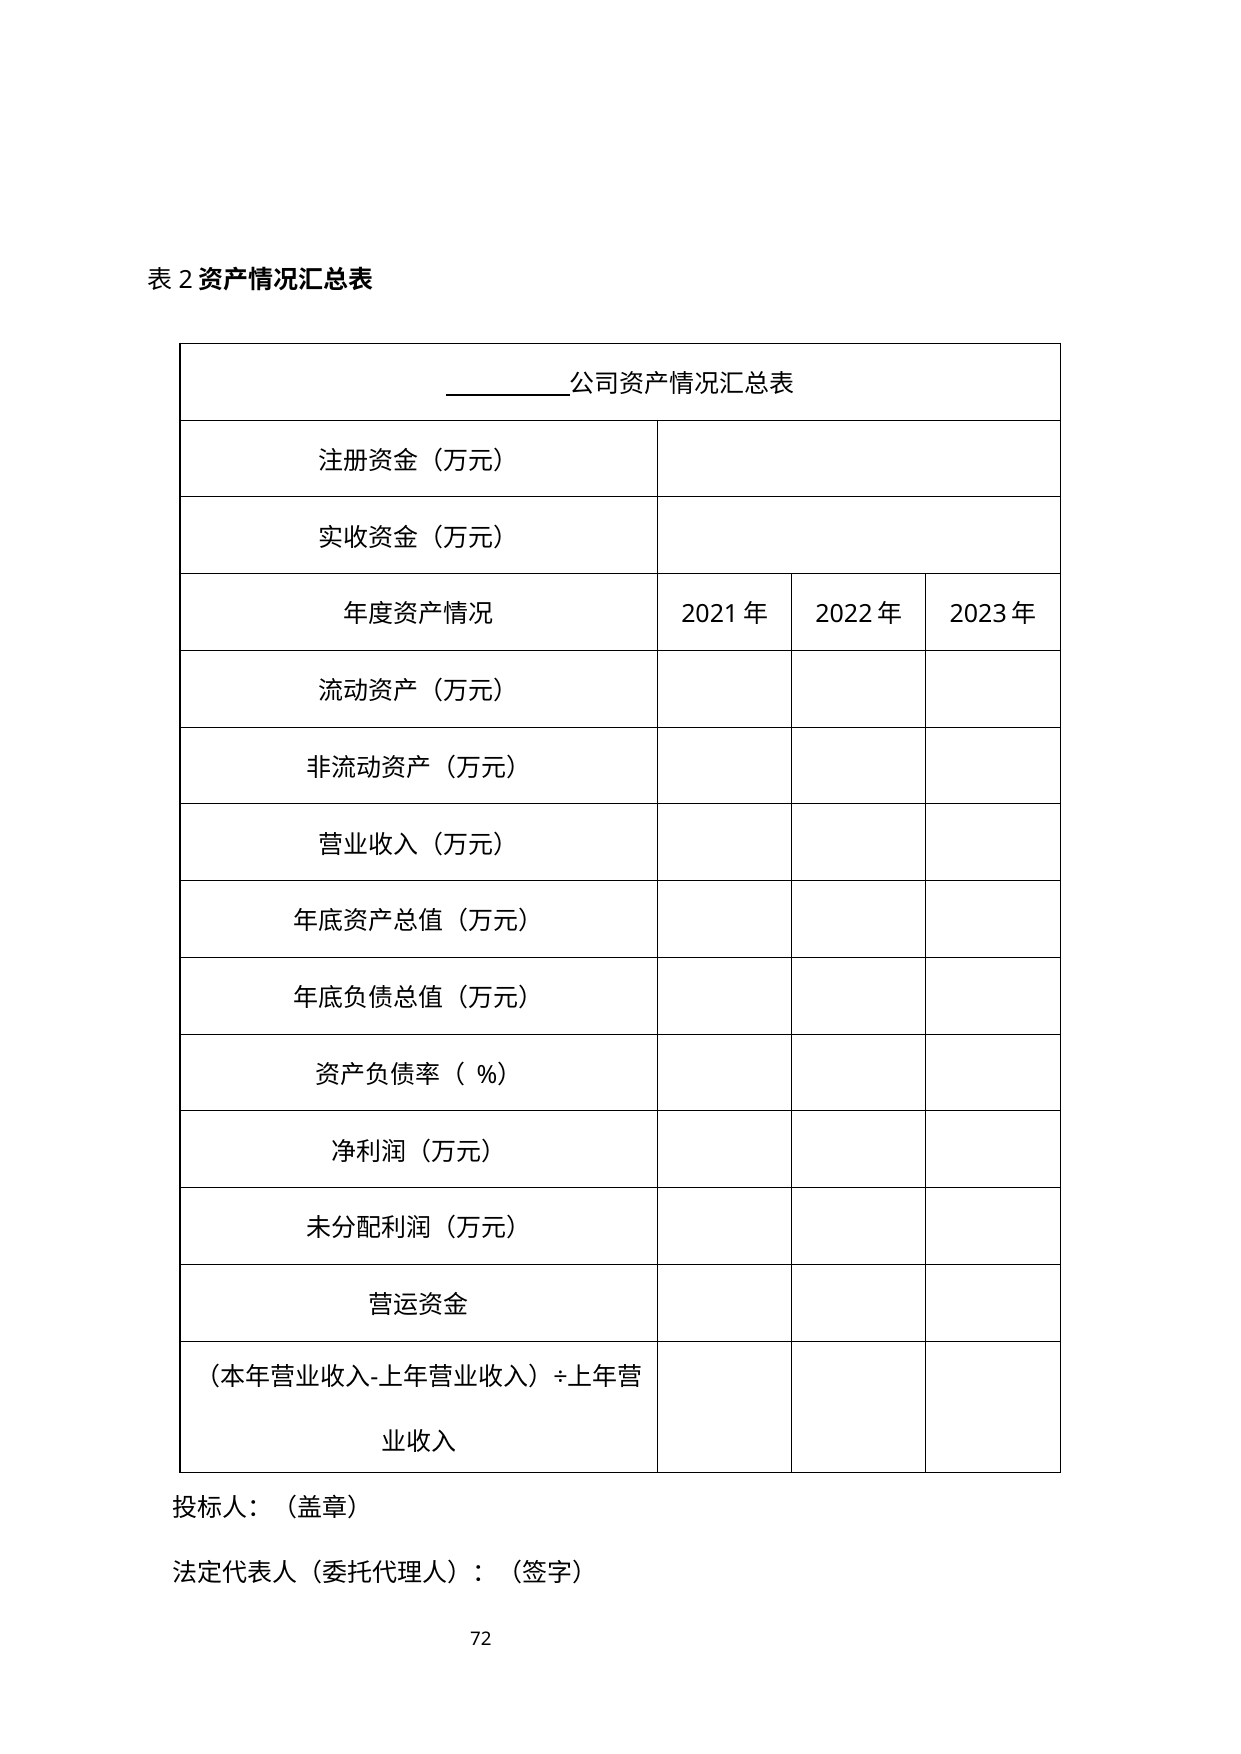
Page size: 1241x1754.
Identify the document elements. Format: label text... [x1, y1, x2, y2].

text 法定代表人（委托代理人）：（签字） [148, 1538, 1092, 1603]
table_cell [926, 651, 1060, 727]
table_cell 非流动资产（万元） [181, 728, 657, 803]
table_cell 营运资金 [181, 1265, 657, 1341]
table_cell （本年营业收入-上年营业收入）÷上年营业收入 [181, 1342, 657, 1472]
table_cell 营业收入（万元） [181, 804, 657, 880]
table_cell [658, 1265, 791, 1341]
table_cell [658, 958, 791, 1034]
table_cell [926, 1111, 1060, 1187]
table_cell [926, 1035, 1060, 1110]
text 表 2 资产情况汇总表 [148, 245, 1092, 310]
table_cell [658, 1035, 791, 1110]
table_cell [926, 728, 1060, 803]
table_cell 流动资产（万元） [181, 651, 657, 727]
table_cell [658, 651, 791, 727]
table_cell [926, 1188, 1060, 1264]
table_cell [792, 958, 925, 1034]
table_cell 实收资金（万元） [181, 497, 657, 573]
table_cell 未分配利润（万元） [181, 1188, 657, 1264]
table_cell 2021年 [658, 574, 791, 650]
table_cell [926, 1342, 1060, 1472]
table_cell [792, 1111, 925, 1187]
table_cell [792, 1188, 925, 1264]
table_cell [658, 421, 1060, 496]
table_cell 年底资产总值（万元） [181, 881, 657, 957]
table_cell [792, 881, 925, 957]
table_cell [658, 497, 1060, 573]
table_cell [658, 881, 791, 957]
table_cell 年度资产情况 [181, 574, 657, 650]
table_cell 年底负债总值（万元） [181, 958, 657, 1034]
table_cell [792, 1035, 925, 1110]
table_cell [792, 728, 925, 803]
text 投标人：（盖章） [148, 1473, 1092, 1538]
table_cell [926, 881, 1060, 957]
table_cell [792, 804, 925, 880]
table_cell 净利润（万元） [181, 1111, 657, 1187]
table_cell [792, 1342, 925, 1472]
table_cell [658, 804, 791, 880]
table_cell [792, 651, 925, 727]
table_cell 2022年 [792, 574, 925, 650]
table_cell 2023年 [926, 574, 1060, 650]
table_cell [658, 1188, 791, 1264]
table_cell [926, 958, 1060, 1034]
table_cell 资产负债率（ %） [181, 1035, 657, 1110]
table_cell [658, 728, 791, 803]
table_cell [926, 804, 1060, 880]
table_cell [658, 1342, 791, 1472]
table_cell [658, 1111, 791, 1187]
table_cell [926, 1265, 1060, 1341]
table_cell [792, 1265, 925, 1341]
table_header 公司资产情况汇总表 [181, 344, 1060, 419]
table_cell 注册资金（万元） [181, 421, 657, 496]
